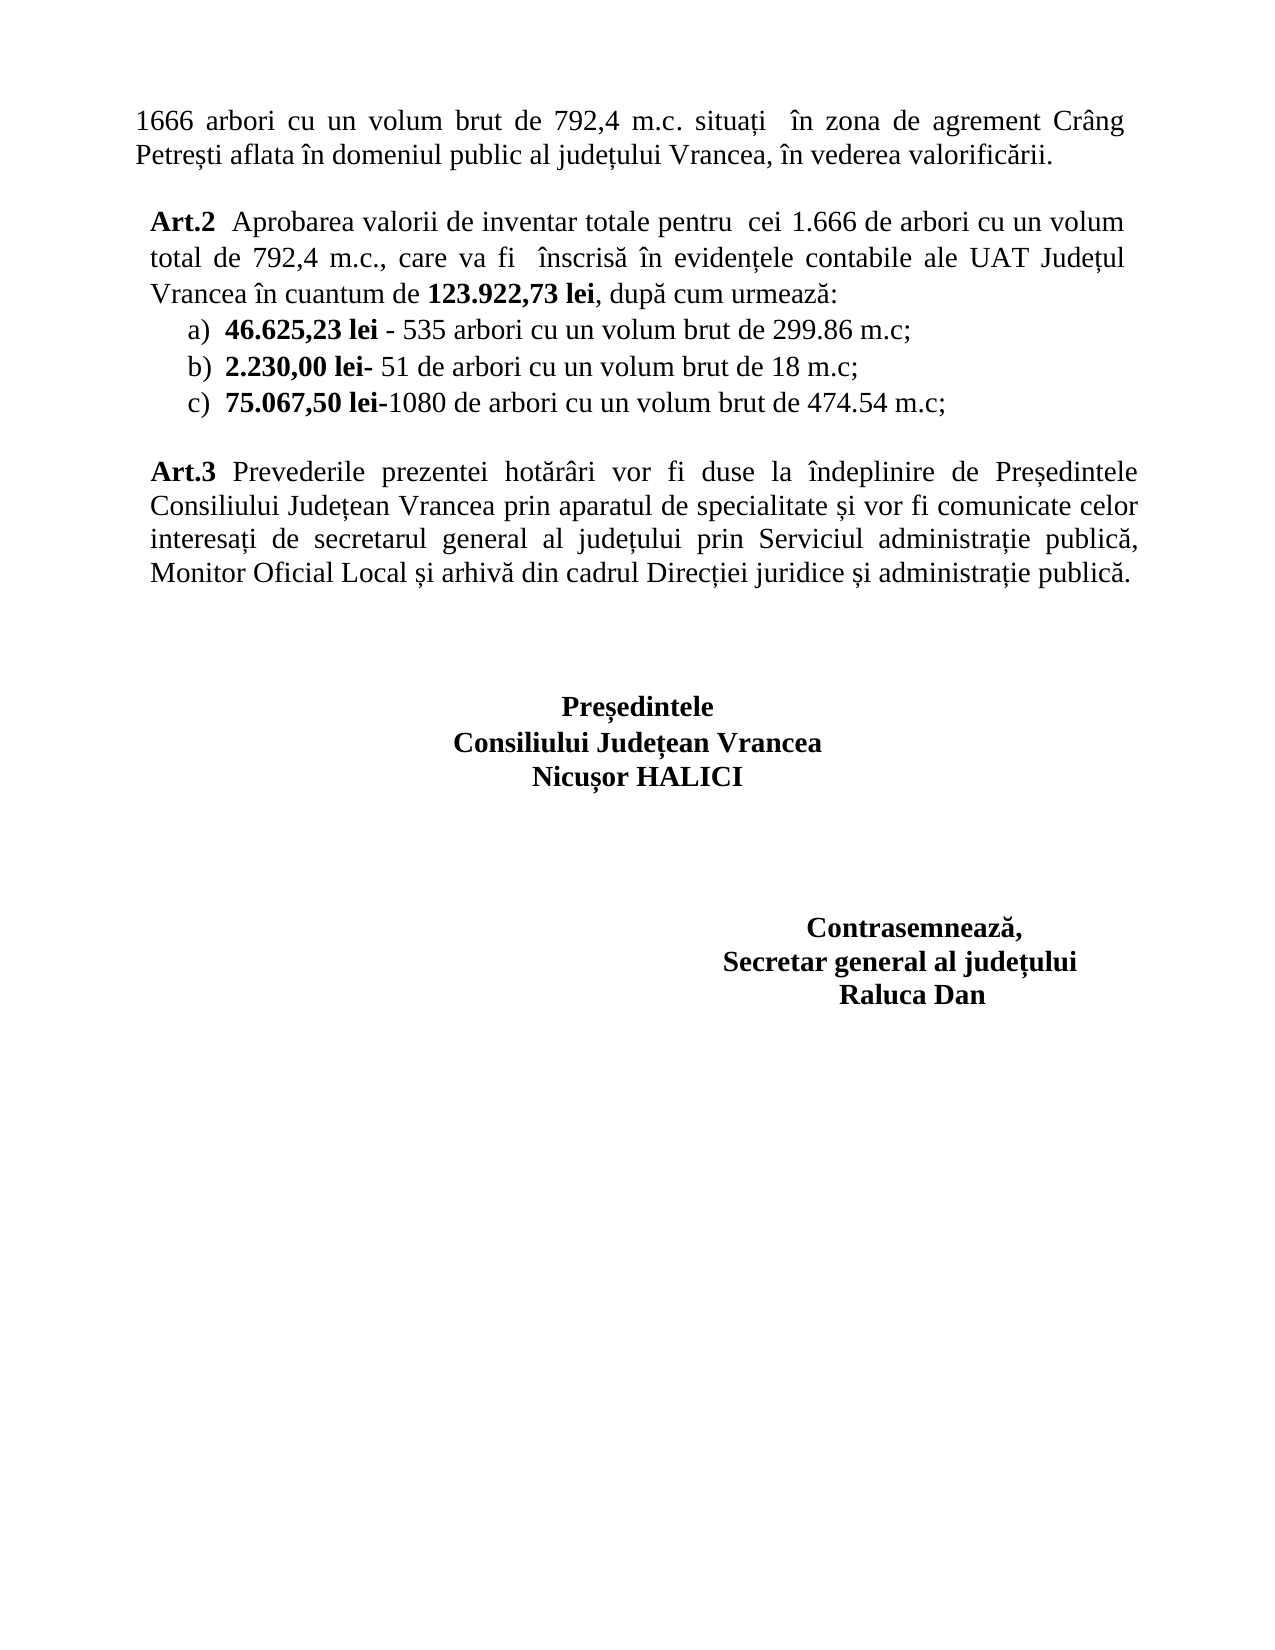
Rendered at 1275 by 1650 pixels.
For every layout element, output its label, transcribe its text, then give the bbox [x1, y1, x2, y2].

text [134, 103, 1125, 171]
list 46.625,23 lei - 535 arbori cu un volum brut de 299.86 m.c; [187, 312, 1125, 346]
text Art.2 Aprobarea valorii de inventar totale pentru cei 1.666 de arbori cu un volum total de 792,4 m.c., care va fi înscrisă în evidențele contabile ale UAT Județul Vrancea în cuantum de 123.922,73 lei, după cum urmează: [150, 204, 1125, 310]
text Nicușor HALICI [150, 759, 1125, 792]
text Secretar general al județului [197, 944, 1078, 977]
text Raluca Dan [197, 977, 1078, 1011]
text Contrasemnează, [150, 910, 1078, 944]
list 2.230,00 lei- 51 de arbori cu un volum brut de 18 m.c; [187, 349, 1125, 382]
list 75.067,50 lei-1080 de arbori cu un volum brut de 474.54 m.c; [187, 385, 1125, 418]
text Art.3 Prevederile prezentei hotărâri vor fi duse la îndeplinire de Președintele Consiliului Județean Vrancea prin aparatul de specialitate și vor fi comunicate celor interesați de secretarul general al județului prin Serviciul administrație publică, Monitor Oficial Local și arhivă din cadrul Direcției juridice și administrație publică. [150, 454, 1139, 589]
text Președintele [150, 689, 1125, 723]
text Consiliului Județean Vrancea [150, 725, 1125, 759]
